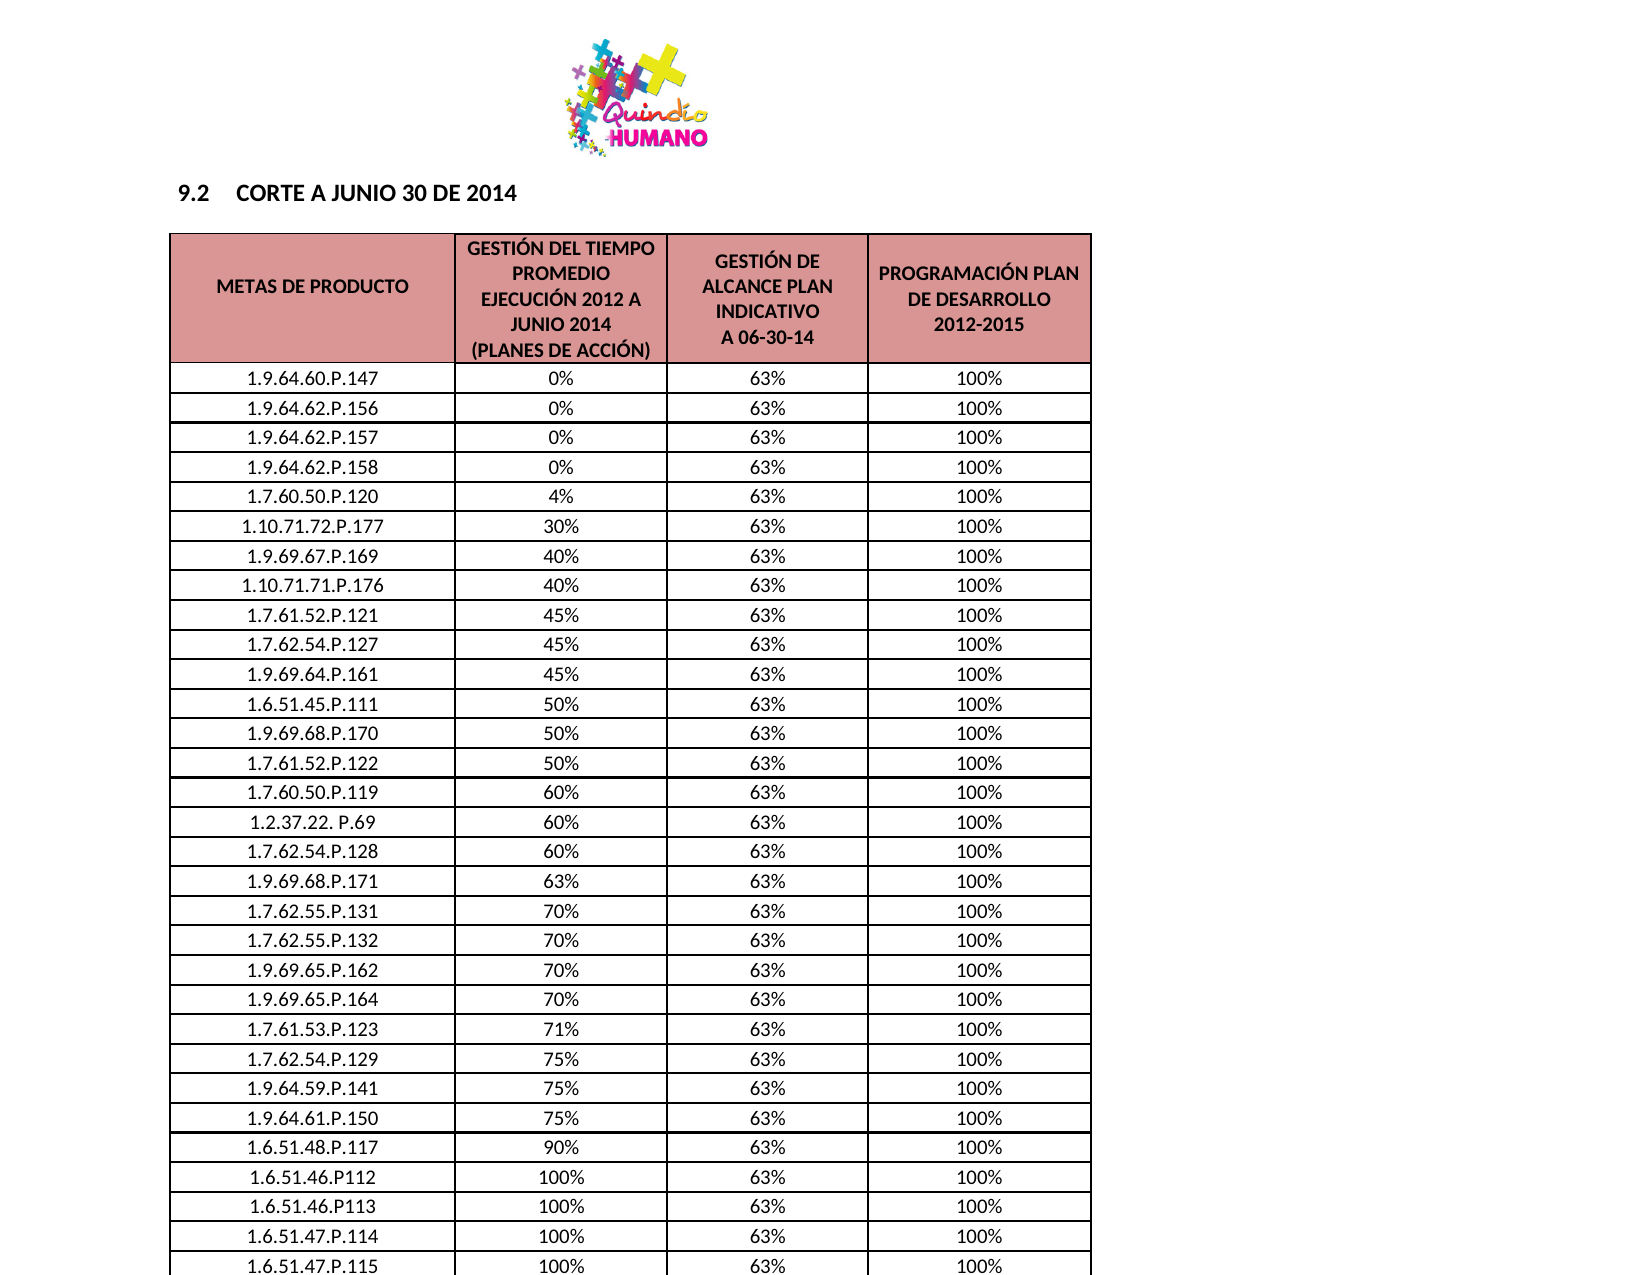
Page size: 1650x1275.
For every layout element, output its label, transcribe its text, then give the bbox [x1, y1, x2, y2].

table_cell 100% [869, 483, 1090, 510]
table_cell 1.7.62.55.P.131 [171, 897, 454, 924]
table_cell 100% [869, 1222, 1090, 1250]
table_cell 100% [869, 1134, 1090, 1161]
table_cell 1.7.62.54.P.127 [171, 631, 454, 658]
table_cell 1.6.51.46.P112 [171, 1163, 454, 1191]
table_cell 63% [668, 1134, 867, 1161]
table_cell 45% [456, 601, 666, 628]
table_cell 70% [456, 926, 666, 954]
table_cell 100% [869, 424, 1090, 451]
table_cell 100% [869, 1074, 1090, 1102]
table_cell 63% [668, 956, 867, 983]
table_cell 100% [869, 542, 1090, 569]
table_header PROGRAMACIÓN PLAN DE DESARROLLO 2012-2015 [869, 235, 1090, 362]
table_cell 45% [456, 660, 666, 688]
table_cell 100% [869, 1193, 1090, 1220]
table_cell 1.6.51.46.P113 [171, 1193, 454, 1220]
table_cell 100% [869, 956, 1090, 983]
table_cell 1.9.69.65.P.162 [171, 956, 454, 983]
table_cell 63% [668, 1104, 867, 1131]
table_cell 63% [668, 808, 867, 836]
table_cell 0% [456, 453, 666, 481]
table_cell 1.2.37.22. P.69 [171, 808, 454, 836]
table_header GESTIÓN DE ALCANCE PLAN INDICATIVO A 06-30-14 [668, 235, 867, 362]
table_cell 100% [869, 897, 1090, 924]
table_cell 63% [668, 719, 867, 747]
table_cell 63% [668, 424, 867, 451]
table_cell 100% [869, 1045, 1090, 1072]
table_cell 4% [456, 483, 666, 510]
picture [564, 39, 708, 157]
table_cell 1.6.51.47.P.115 [171, 1252, 454, 1275]
table_cell 100% [456, 1193, 666, 1220]
table_cell 40% [456, 542, 666, 569]
table_header METAS DE PRODUCTO [171, 234, 454, 362]
table_cell 1.7.61.52.P.122 [171, 749, 454, 776]
table_cell 63% [668, 512, 867, 540]
table_cell 71% [456, 1015, 666, 1043]
table_cell 63% [456, 867, 666, 895]
table_cell 50% [456, 719, 666, 747]
table_cell 1.9.64.62.P.157 [171, 424, 454, 451]
table_cell 1.9.69.68.P.170 [171, 719, 454, 747]
table_cell 1.9.64.62.P.158 [171, 453, 454, 481]
table_cell 50% [456, 690, 666, 717]
table_cell 1.9.69.68.P.171 [171, 867, 454, 895]
table_cell 100% [869, 453, 1090, 481]
table_cell 63% [668, 1193, 867, 1220]
table_cell 100% [869, 601, 1090, 628]
table_cell 63% [668, 631, 867, 658]
table_cell 45% [456, 631, 666, 658]
table_cell 63% [668, 779, 867, 806]
table_cell 75% [456, 1104, 666, 1131]
table_cell 1.9.64.61.P.150 [171, 1104, 454, 1131]
table_cell 90% [456, 1134, 666, 1161]
table_cell 63% [668, 394, 867, 421]
table_cell 1.6.51.48.P.117 [171, 1134, 454, 1161]
table_cell 60% [456, 779, 666, 806]
table_cell 1.9.64.59.P.141 [171, 1074, 454, 1102]
table_cell 1.6.51.47.P.114 [171, 1222, 454, 1250]
table_cell 100% [869, 512, 1090, 540]
table_cell 1.9.69.65.P.164 [171, 986, 454, 1013]
table_cell 63% [668, 897, 867, 924]
table_cell 100% [869, 838, 1090, 865]
table_cell 63% [668, 571, 867, 599]
table_cell 63% [668, 1074, 867, 1102]
table_cell 75% [456, 1045, 666, 1072]
table_cell 100% [869, 660, 1090, 688]
table_cell 63% [668, 926, 867, 954]
table_cell 63% [668, 986, 867, 1013]
table_cell 100% [456, 1163, 666, 1191]
table_cell 63% [668, 601, 867, 628]
table_cell 1.7.60.50.P.120 [171, 483, 454, 510]
table_cell 75% [456, 1074, 666, 1102]
table_cell 63% [668, 1045, 867, 1072]
table_cell 63% [668, 867, 867, 895]
table_cell 63% [668, 749, 867, 776]
table_cell 63% [668, 483, 867, 510]
table_cell 0% [456, 364, 666, 392]
table_cell 100% [869, 808, 1090, 836]
table_cell 100% [869, 779, 1090, 806]
table_cell 1.9.69.67.P.169 [171, 542, 454, 569]
table_cell 100% [869, 394, 1090, 421]
table_cell 40% [456, 571, 666, 599]
table_cell 100% [869, 1015, 1090, 1043]
table_cell 100% [869, 749, 1090, 776]
table_cell 100% [456, 1222, 666, 1250]
table_cell 63% [668, 838, 867, 865]
table_cell 100% [869, 631, 1090, 658]
table_cell 100% [869, 364, 1090, 392]
table_cell 50% [456, 749, 666, 776]
table_cell 63% [668, 690, 867, 717]
table_cell 100% [869, 690, 1090, 717]
table_cell 63% [668, 1015, 867, 1043]
table_cell 1.7.62.55.P.132 [171, 926, 454, 954]
table_cell 100% [869, 1163, 1090, 1191]
table_cell 63% [668, 364, 867, 392]
table_cell 1.9.64.62.P.156 [171, 394, 454, 421]
table_cell 100% [869, 719, 1090, 747]
table_header GESTIÓN DEL TIEMPO PROMEDIO EJECUCIÓN 2012 A JUNIO 2014 (PLANES DE ACCIÓN) [456, 235, 666, 362]
table_cell 100% [869, 986, 1090, 1013]
list 9.2 CORTE A JUNIO 30 DE 2014 [177, 177, 1098, 208]
table_cell 1.7.60.50.P.119 [171, 779, 454, 806]
table_cell 100% [869, 867, 1090, 895]
table_cell 63% [668, 660, 867, 688]
table_cell 100% [869, 926, 1090, 954]
table_cell 0% [456, 424, 666, 451]
table_cell 100% [869, 1104, 1090, 1131]
table_cell 63% [668, 542, 867, 569]
table_cell 60% [456, 808, 666, 836]
table_cell 70% [456, 897, 666, 924]
table_cell 1.10.71.72.P.177 [171, 512, 454, 540]
table_cell 63% [668, 1252, 867, 1275]
table_cell 100% [456, 1252, 666, 1275]
table_cell 100% [869, 571, 1090, 599]
table_cell 1.10.71.71.P.176 [171, 571, 454, 599]
table_cell 1.6.51.45.P.111 [171, 690, 454, 717]
table_cell 100% [869, 1252, 1090, 1275]
table_cell 0% [456, 394, 666, 421]
table_cell 63% [668, 1222, 867, 1250]
table_cell 1.9.69.64.P.161 [171, 660, 454, 688]
table_cell 1.9.64.60.P.147 [171, 363, 454, 392]
table_cell 1.7.61.52.P.121 [171, 601, 454, 628]
table_cell 70% [456, 956, 666, 983]
table_cell 1.7.62.54.P.129 [171, 1045, 454, 1072]
table_cell 30% [456, 512, 666, 540]
table_cell 70% [456, 986, 666, 1013]
table_cell 1.7.62.54.P.128 [171, 838, 454, 865]
table_cell 1.7.61.53.P.123 [171, 1015, 454, 1043]
table_cell 60% [456, 838, 666, 865]
table_cell 63% [668, 453, 867, 481]
table_cell 63% [668, 1163, 867, 1191]
